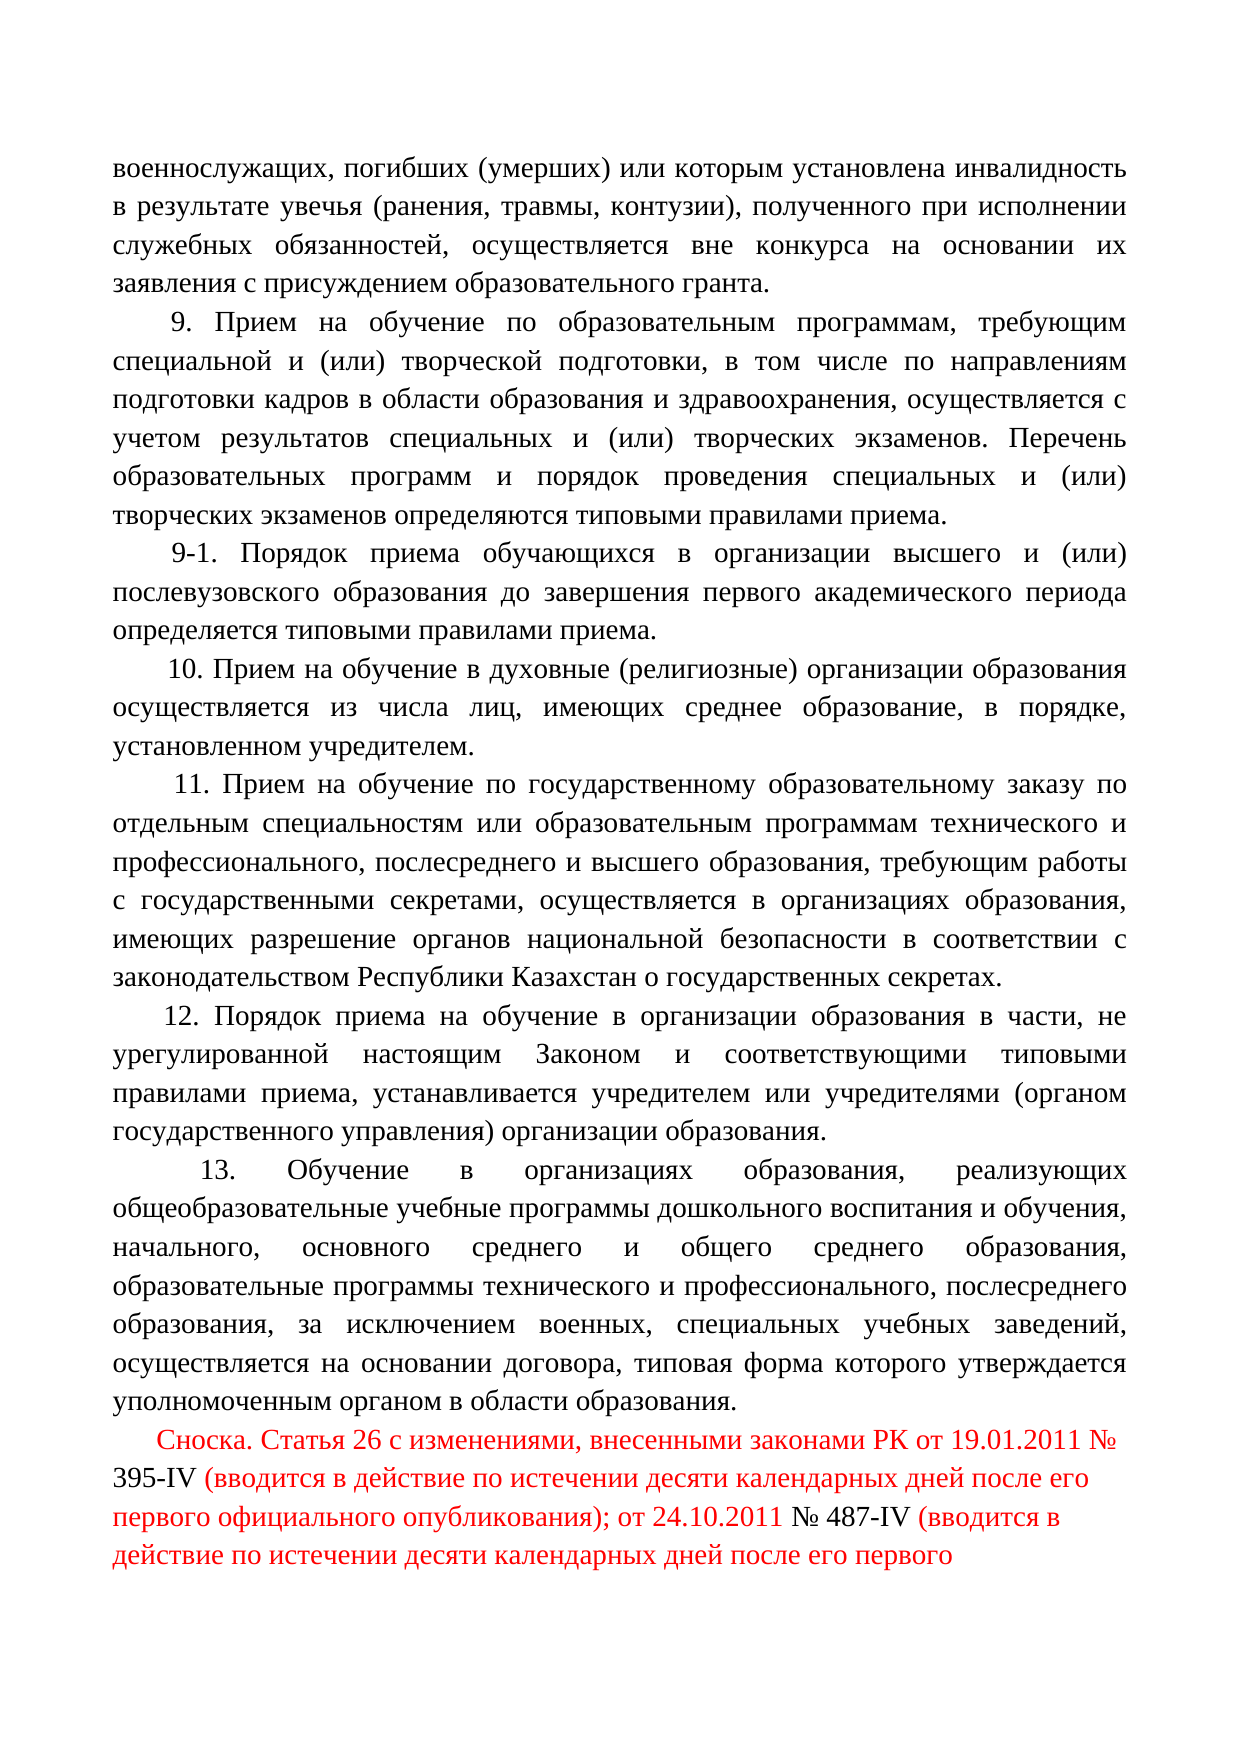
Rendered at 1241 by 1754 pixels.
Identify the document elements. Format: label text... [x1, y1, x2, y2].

text 9. Прием на обучение по образовательным программам, требующим специальной и (или) творческой подготовки, в том числе по направлениям подготовки кадров в области образования и здравоохранения, осуществляется с учетом результатов специальных и (или) творческих экзаменов. Перечень образовательных программ и порядок проведения специальных и (или) творческих экзаменов определяются типовыми правилами приема. [112, 304, 1128, 530]
text 11. Прием на обучение по государственному образовательному заказу по отдельным специальностям или образовательным программам технического и профессионального, послесреднего и высшего образования, требующим работы с государственными секретами, осуществляется в организациях образования, имеющих разрешение органов национальной безопасности в соответствии с законодательством Республики Казахстан о государственных секретах. [112, 767, 1128, 993]
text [112, 1422, 1128, 1571]
text 9-1. Порядок приема обучающихся в организации высшего и (или) послевузовского образования до завершения первого академического периода определяется типовыми правилами приема. [112, 535, 1128, 646]
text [112, 150, 1128, 299]
text 12. Порядок приема на обучение в организации образования в части, не урегулированной настоящим Законом и соответствующими типовыми правилами приема, устанавливается учредителем или учредителями (органом государственного управления) организации образования. [112, 998, 1128, 1147]
text 10. Прием на обучение в духовные (религиозные) организации образования осуществляется из числа лиц, имеющих среднее образование, в порядке, установленном учредителем. [112, 651, 1128, 762]
text 13. Обучение в организациях образования, реализующих общеобразовательные учебные программы дошкольного воспитания и обучения, начального, основного среднего и общего среднего образования, образовательные программы технического и профессионального, послесреднего образования, за исключением военных, специальных учебных заведений, осуществляется на основании договора, типовая форма которого утверждается уполномоченным органом в области образования. [112, 1152, 1128, 1417]
